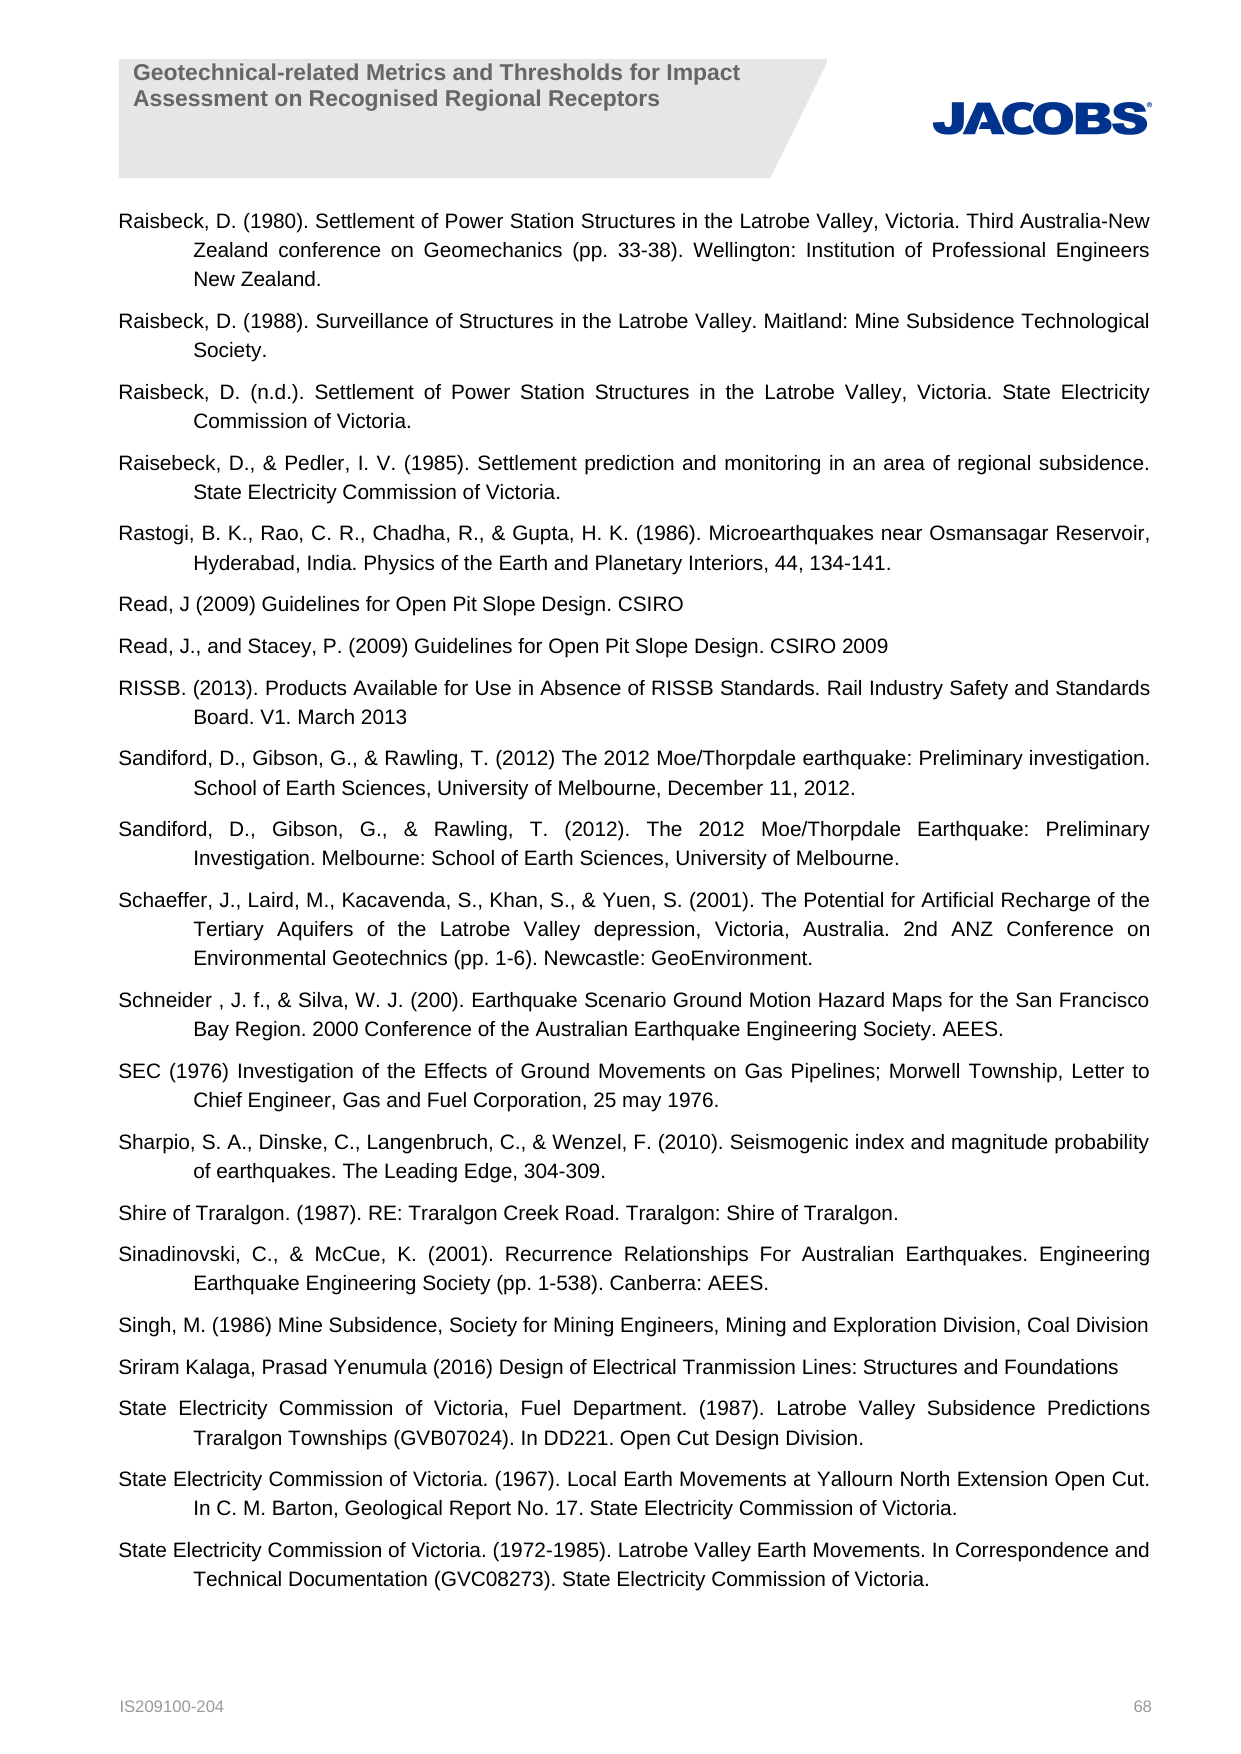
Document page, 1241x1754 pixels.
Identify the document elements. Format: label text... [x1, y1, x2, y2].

text SEC (1976) Investigation of the Effects of Ground Movements on Gas Pipelines; Morwell Township, Letter to Chief Engineer, Gas and Fuel Corporation, 25 may 1976. [118, 1053, 1152, 1112]
text Schneider , J. f., & Silva, W. J. (200). Earthquake Scenario Ground Motion Hazard Maps for the San Francisco Bay Region. 2000 Conference of the Australian Earthquake Engineering Society. AEES. [118, 983, 1152, 1041]
text Sharpio, S. A., Dinske, C., Langenbruch, C., & Wenzel, F. (2010). Seismogenic index and magnitude probability of earthquakes. The Leading Edge, 304-309. [118, 1124, 1152, 1183]
text Raisbeck, D. (1980). Settlement of Power Station Structures in the Latrobe Valley, Victoria. Third Australia-New Zealand conference on Geomechanics (pp. 33-38). Wellington: Institution of Professional Engineers New Zealand. [118, 203, 1152, 291]
text State Electricity Commission of Victoria, Fuel Department. (1987). Latrobe Valley Subsidence Predictions Traralgon Townships (GVB07024). In DD221. Open Cut Design Division. [118, 1391, 1152, 1449]
text State Electricity Commission of Victoria. (1972-1985). Latrobe Valley Earth Movements. In Correspondence and Technical Documentation (GVC08273). State Electricity Commission of Victoria. [118, 1533, 1152, 1591]
text Sandiford, D., Gibson, G., & Rawling, T. (2012). The 2012 Moe/Thorpdale Earthquake: Preliminary Investigation. Melbourne: School of Earth Sciences, University of Melbourne. [118, 812, 1152, 870]
text State Electricity Commission of Victoria. (1967). Local Earth Movements at Yallourn North Extension Open Cut. In C. M. Barton, Geological Report No. 17. State Electricity Commission of Victoria. [118, 1462, 1152, 1520]
text Shire of Traralgon. (1987). RE: Traralgon Creek Road. Traralgon: Shire of Traralgon. [118, 1195, 1152, 1224]
text Singh, M. (1986) Mine Subsidence, Society for Mining Engineers, Mining and Exploration Division, Coal Division [118, 1308, 1152, 1337]
picture [118, 58, 1152, 178]
text Sinadinovski, C., & McCue, K. (2001). Recurrence Relationships For Australian Earthquakes. Engineering Earthquake Engineering Society (pp. 1-538). Canberra: AEES. [118, 1237, 1152, 1295]
text Raisbeck, D. (n.d.). Settlement of Power Station Structures in the Latrobe Valley, Victoria. State Electricity Commission of Victoria. [118, 374, 1152, 433]
text Sandiford, D., Gibson, G., & Rawling, T. (2012) The 2012 Moe/Thorpdale earthquake: Preliminary investigation. School of Earth Sciences, University of Melbourne, December 11, 2012. [118, 741, 1152, 799]
text Raisbeck, D. (1988). Surveillance of Structures in the Latrobe Valley. Maitland: Mine Subsidence Technological Society. [118, 303, 1152, 362]
text Schaeffer, J., Laird, M., Kacavenda, S., Khan, S., & Yuen, S. (2001). The Potential for Artificial Recharge of the Tertiary Aquifers of the Latrobe Valley depression, Victoria, Australia. 2nd ANZ Conference on Environmental Geotechnics (pp. 1-6). Newcastle: GeoEnvironment. [118, 883, 1152, 970]
text RISSB. (2013). Products Available for Use in Absence of RISSB Standards. Rail Industry Safety and Standards Board. V1. March 2013 [118, 670, 1152, 728]
text Rastogi, B. K., Rao, C. R., Chadha, R., & Gupta, H. K. (1986). Microearthquakes near Osmansagar Reservoir, Hyderabad, India. Physics of the Earth and Planetary Interiors, 44, 134-141. [118, 516, 1152, 574]
text Sriram Kalaga, Prasad Yenumula (2016) Design of Electrical Tranmission Lines: Structures and Foundations [118, 1349, 1152, 1378]
text Read, J., and Stacey, P. (2009) Guidelines for Open Pit Slope Design. CSIRO 2009 [118, 628, 1152, 658]
text Raisebeck, D., & Pedler, I. V. (1985). Settlement prediction and monitoring in an area of regional subsidence. State Electricity Commission of Victoria. [118, 445, 1152, 503]
text Read, J (2009) Guidelines for Open Pit Slope Design. CSIRO [118, 587, 1152, 616]
